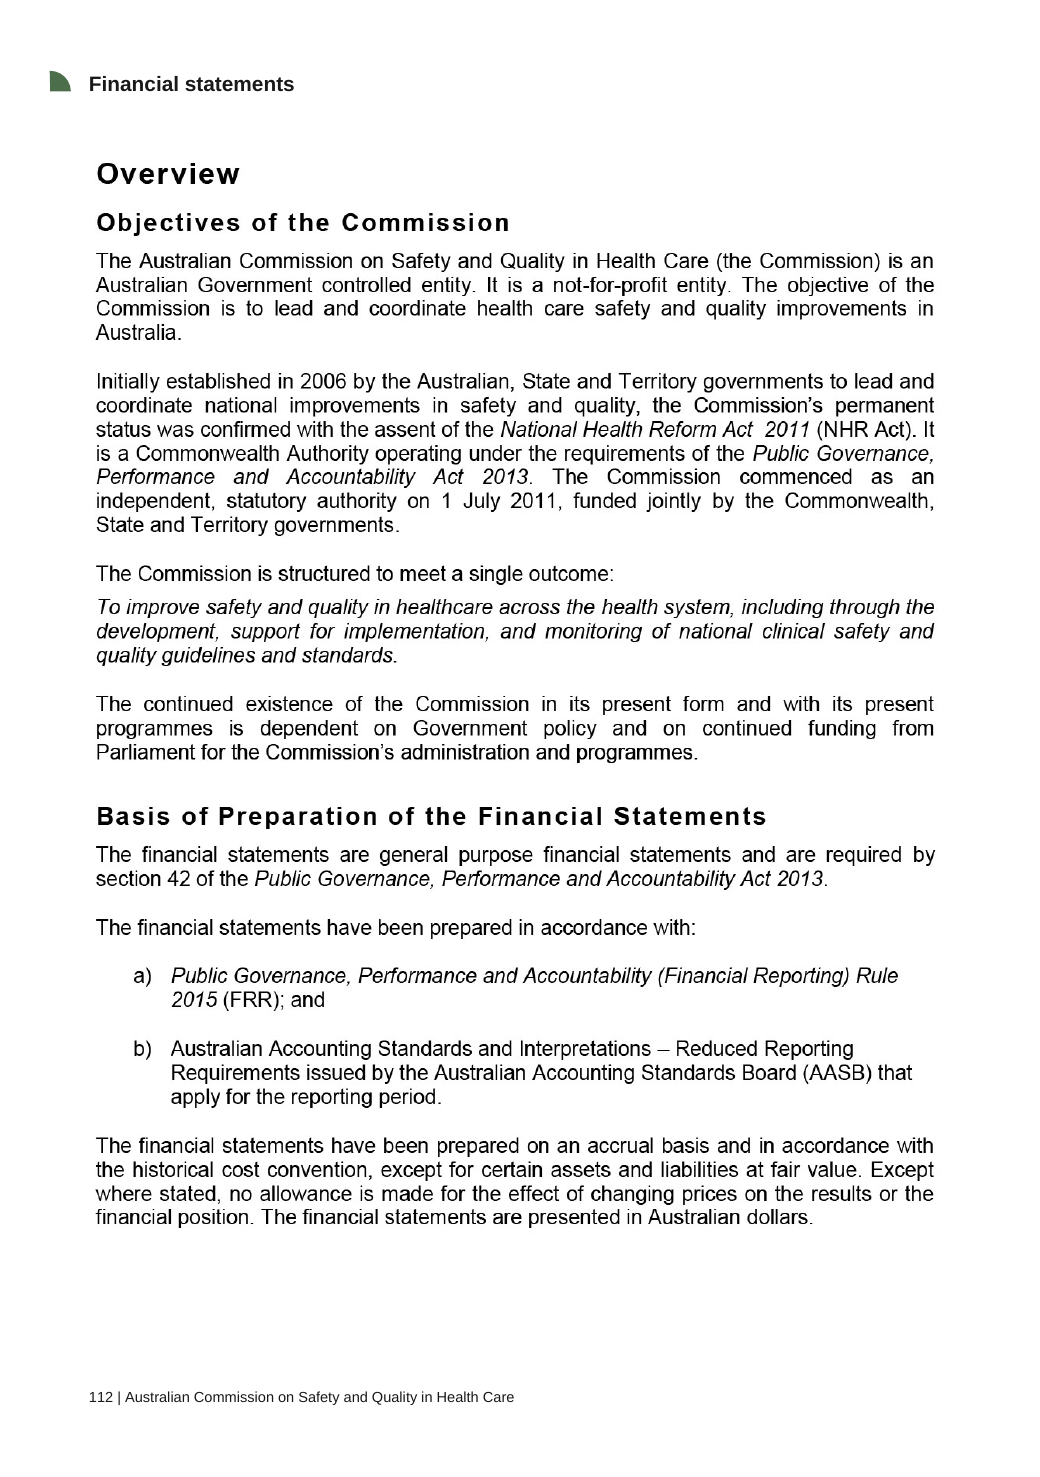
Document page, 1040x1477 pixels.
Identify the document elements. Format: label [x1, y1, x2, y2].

picture [88, 153, 951, 1241]
